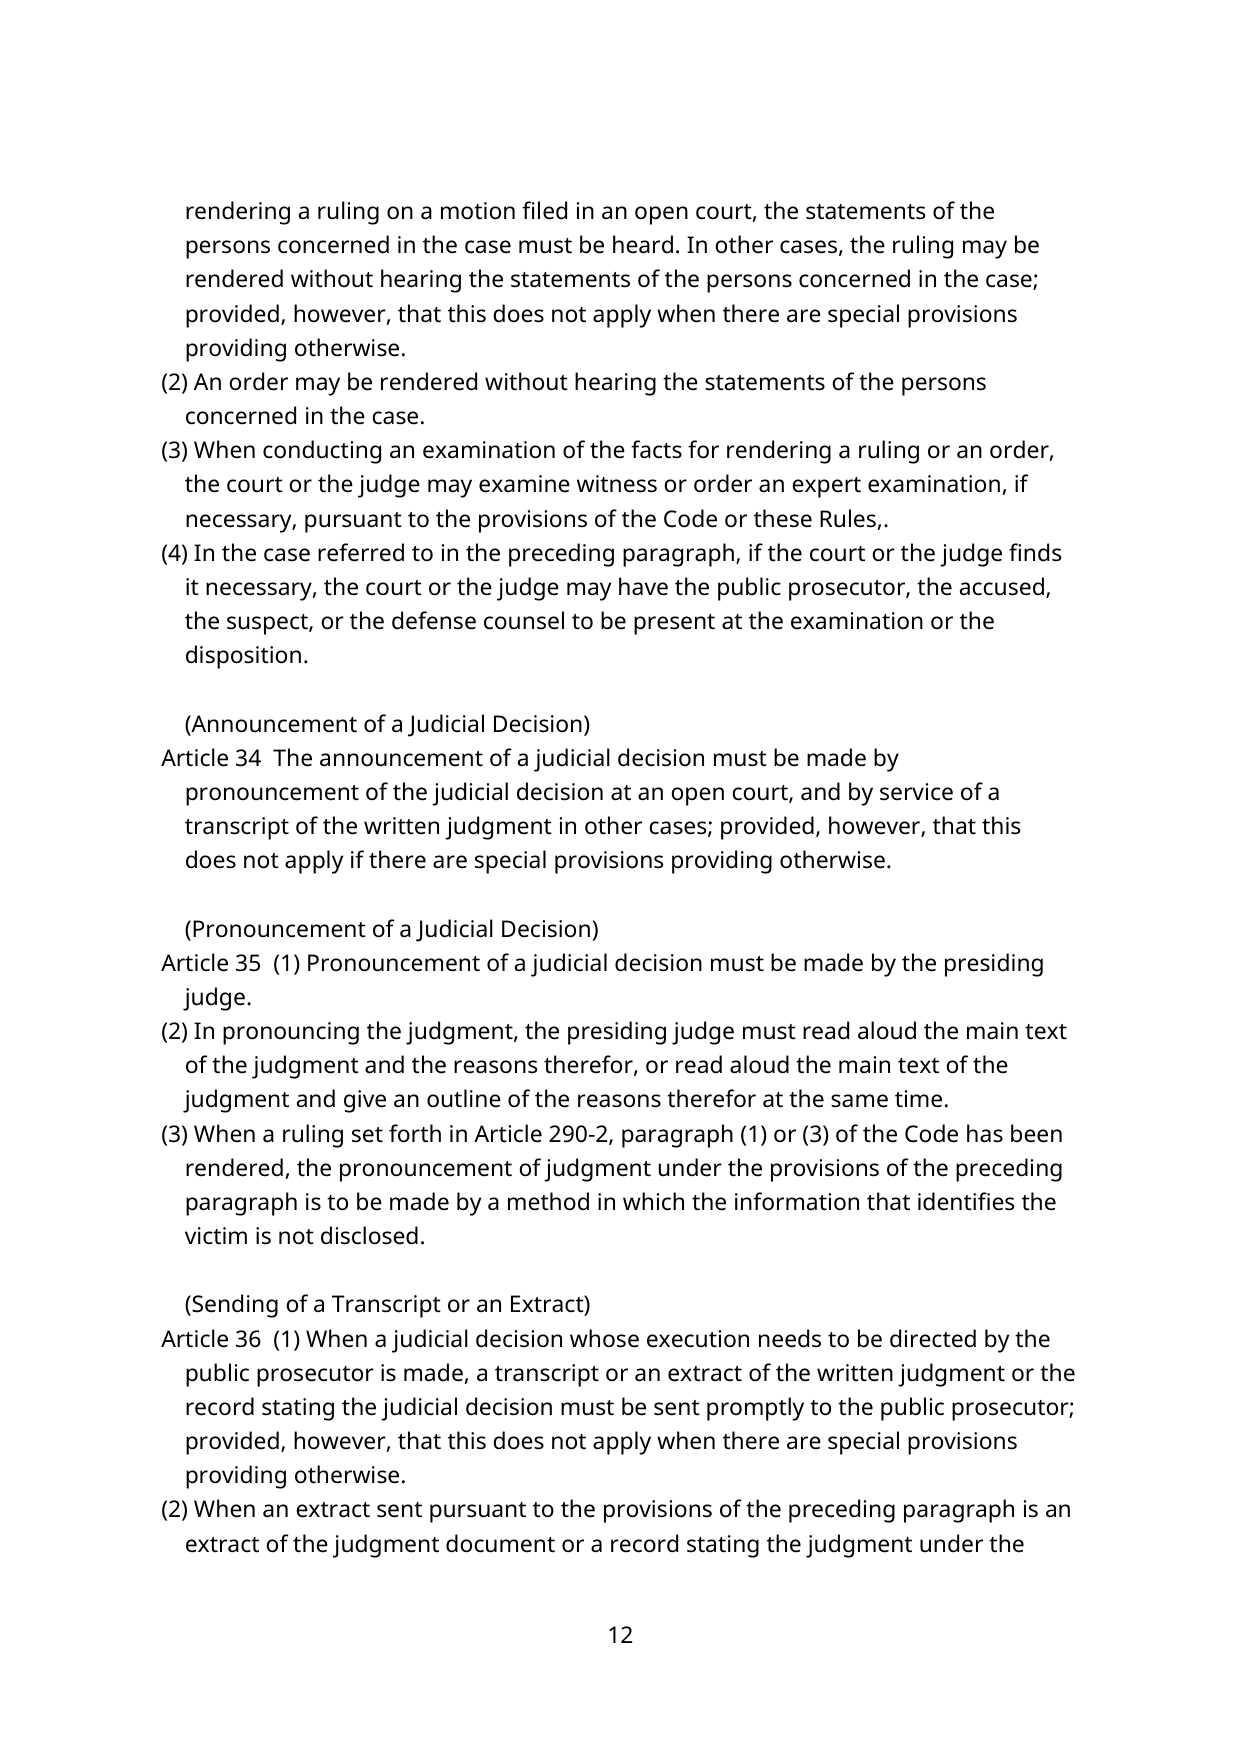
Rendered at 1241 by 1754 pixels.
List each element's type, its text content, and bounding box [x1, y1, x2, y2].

text (3) When a ruling set forth in Article 290-2, paragraph (1) or (3) of the Code has been rendered, the pronouncement of judgment under the provisions of the preceding paragraph is to be made by a method in which the information that identifies the victim is not disclosed. [161, 1116, 1079, 1253]
text (Sending of a Transcript or an Extract) [184, 1287, 1079, 1321]
text (3) When conducting an examination of the facts for rendering a ruling or an order, the court or the judge may examine witness or order an expert examination, if necessary, pursuant to the provisions of the Code or these Rules,. [161, 433, 1079, 535]
text (2) An order may be rendered without hearing the statements of the persons concerned in the case. [161, 364, 1079, 433]
text Article 36 (1) When a judicial decision whose execution needs to be directed by the public prosecutor is made, a transcript or an extract of the written judgment or the record stating the judicial decision must be sent promptly to the public prosecutor; provided, however, that this does not apply when there are special provisions providing otherwise. [161, 1321, 1079, 1492]
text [161, 1492, 1079, 1560]
text (2) In pronouncing the judgment, the presiding judge must read aloud the main text of the judgment and the reasons therefor, or read aloud the main text of the judgment and give an outline of the reasons therefor at the same time. [161, 1014, 1079, 1116]
text Article 34 The announcement of a judicial decision must be made by pronouncement of the judicial decision at an open court, and by service of a transcript of the written judgment in other cases; provided, however, that this does not apply if there are special provisions providing otherwise. [161, 740, 1079, 877]
text (Announcement of a Judicial Decision) [184, 706, 1079, 740]
text (Pronouncement of a Judicial Decision) [184, 911, 1079, 945]
text Article 35 (1) Pronouncement of a judicial decision must be made by the presiding judge. [161, 945, 1079, 1014]
text (4) In the case referred to in the preceding paragraph, if the court or the judge finds it necessary, the court or the judge may have the public prosecutor, the accused, the suspect, or the defense counsel to be present at the examination or the disposition. [161, 535, 1079, 672]
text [161, 194, 1079, 364]
